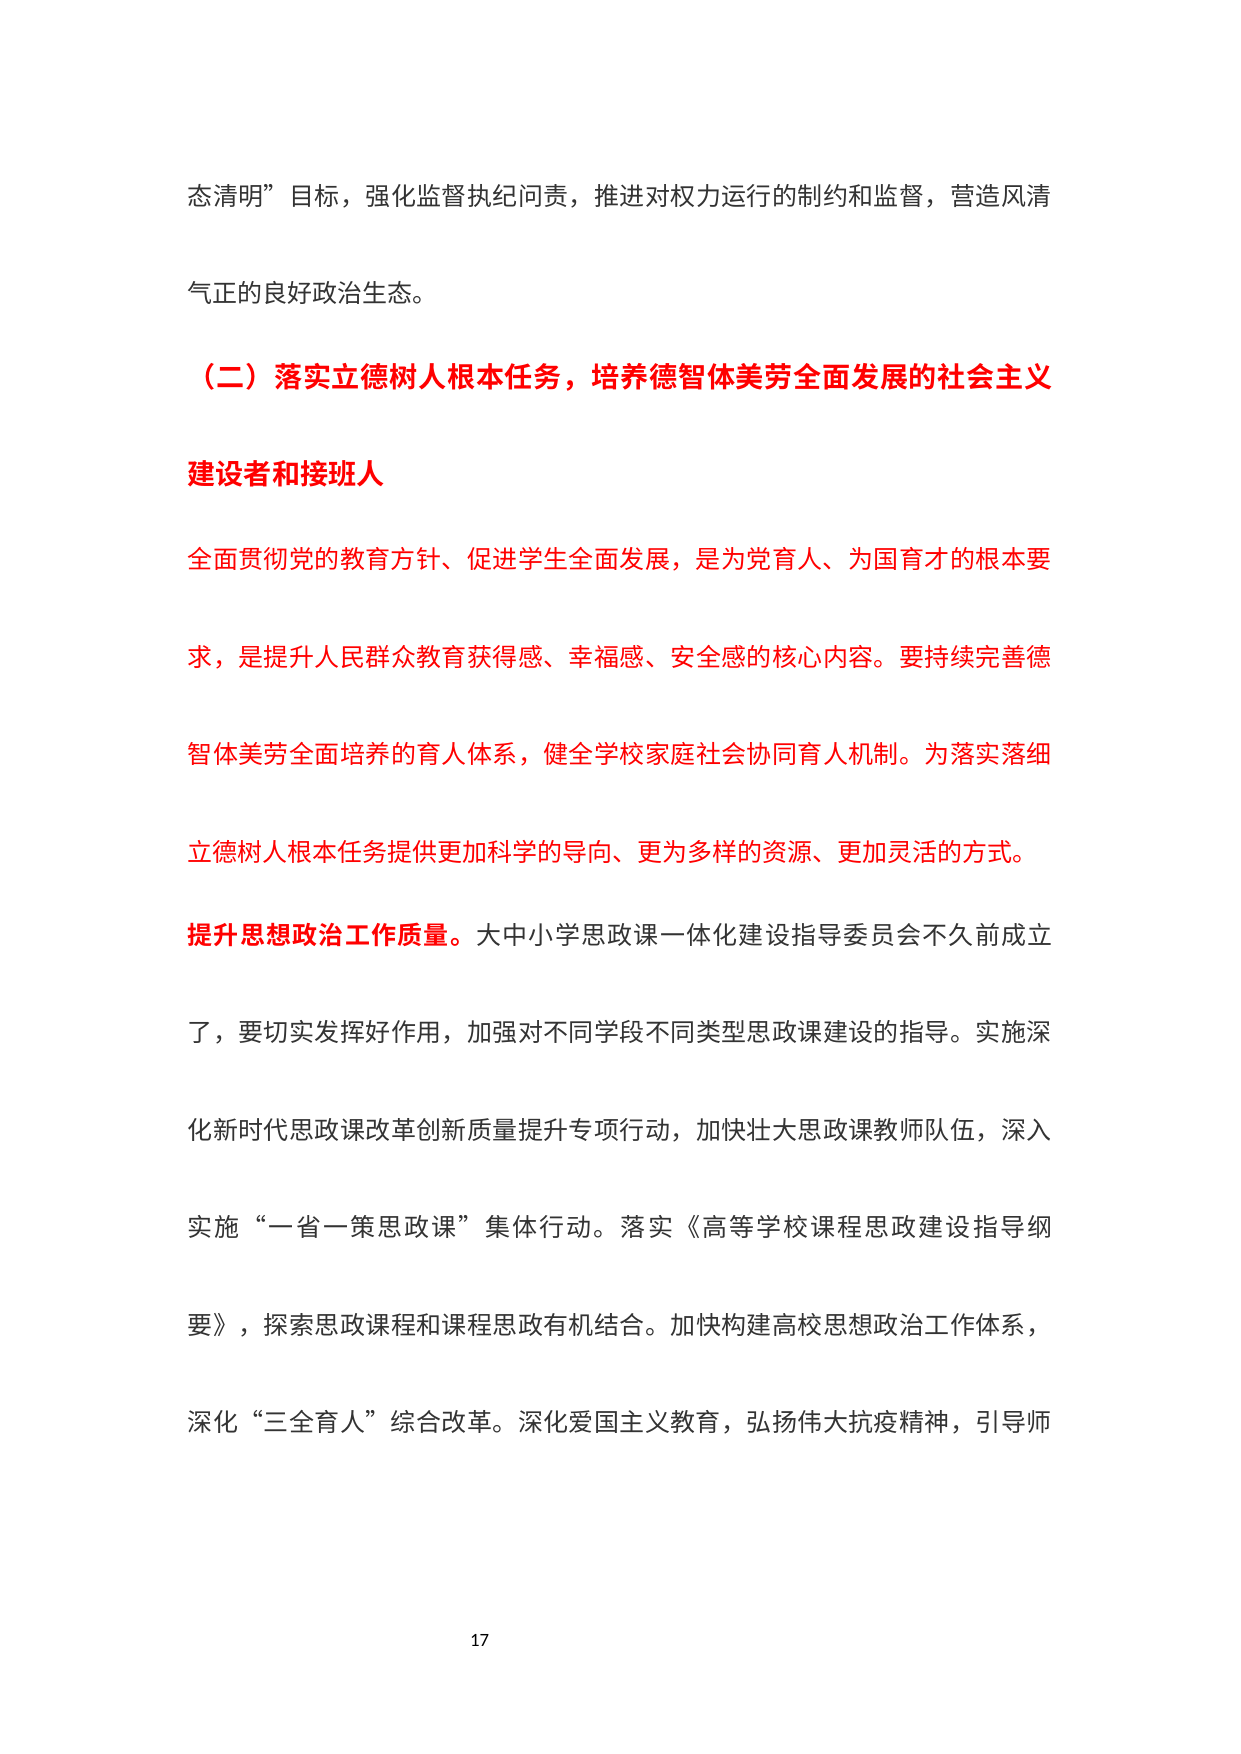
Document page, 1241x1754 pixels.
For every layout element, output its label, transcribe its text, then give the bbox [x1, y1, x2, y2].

text 全面贯彻党的教育方针、促进学生全面发展，是为党育人、为国育才的根本要求，是提升人民群众教育获得感、幸福感、安全感的核心内容。要持续完善德智体美劳全面培养的育人体系，健全学校家庭社会协同育人机制。为落实落细立德树人根本任务提供更加科学的导向、更为多样的资源、更加灵活的方式。 [187, 525, 1053, 883]
text （二）落实立德树人根本任务，培养德智体美劳全面发展的社会主义建设者和接班人 [187, 343, 1053, 505]
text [187, 162, 1053, 324]
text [187, 901, 1053, 1453]
